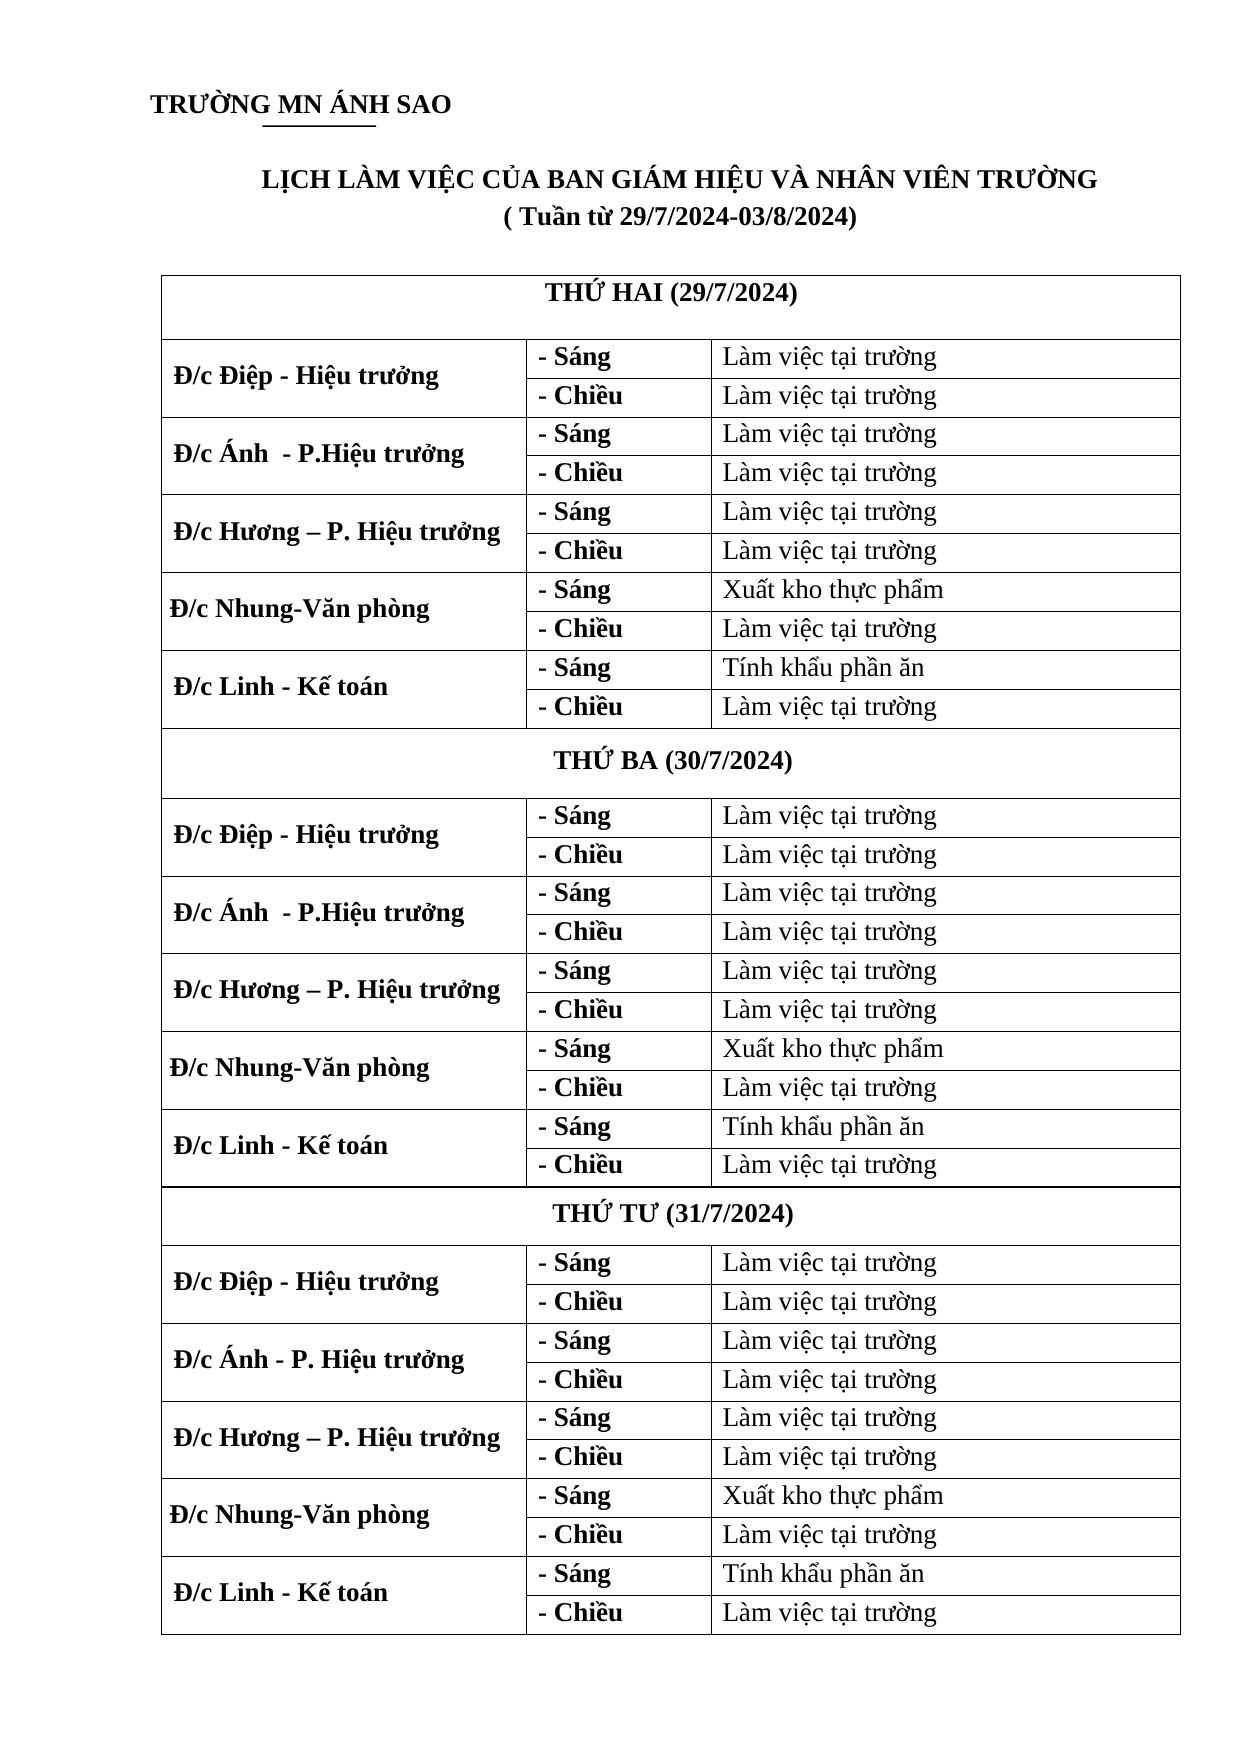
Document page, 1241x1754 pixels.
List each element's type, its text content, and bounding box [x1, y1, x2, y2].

table_cell - Sáng [527, 418, 711, 455]
table_cell - Sáng [527, 495, 711, 533]
table_cell THỨ BA (30/7/2024) [162, 729, 1180, 798]
text TRƯỜNG MN ÁNH SAO [150, 89, 1210, 120]
text ( Tuần từ 29/7/2024-03/8/2024) [150, 201, 1210, 232]
table_cell - Chiều [527, 1071, 711, 1109]
table_cell Đ/c Hương – P. Hiệu trưởng [162, 495, 526, 572]
table_cell Làm việc tại trường [712, 1402, 1180, 1439]
table_cell Tính khẩu phần ăn [712, 1557, 1180, 1595]
table_cell - Sáng [527, 799, 711, 837]
table_cell Đ/c Ánh - P. Hiệu trưởng [162, 1324, 526, 1401]
table_cell Đ/c Hương – P. Hiệu trưởng [162, 1402, 526, 1478]
table_cell - Chiều [527, 379, 711, 417]
table_cell Làm việc tại trường [712, 1440, 1180, 1478]
table_header THỨ HAI (29/7/2024) [162, 276, 1180, 339]
table_cell Đ/c Ánh - P.Hiệu trưởng [162, 877, 526, 953]
table_cell Làm việc tại trường [712, 993, 1180, 1031]
table_cell - Sáng [527, 1557, 711, 1595]
table_cell Làm việc tại trường [712, 612, 1180, 650]
table_cell Đ/c Linh - Kế toán [162, 1557, 526, 1634]
table_cell - Sáng [527, 340, 711, 378]
table_cell Tính khẩu phần ăn [712, 651, 1180, 688]
table_cell Làm việc tại trường [712, 1596, 1180, 1634]
table_cell - Chiều [527, 690, 711, 727]
table_cell - Sáng [527, 1479, 711, 1517]
table_cell Đ/c Nhung-Văn phòng [162, 1032, 526, 1109]
table_cell Làm việc tại trường [712, 456, 1180, 494]
table_cell Làm việc tại trường [712, 838, 1180, 876]
table_cell Làm việc tại trường [712, 1246, 1180, 1284]
table_cell - Sáng [527, 954, 711, 992]
table_cell - Chiều [527, 612, 711, 650]
table_cell Làm việc tại trường [712, 915, 1180, 953]
table_cell Làm việc tại trường [712, 495, 1180, 533]
table_cell Làm việc tại trường [712, 690, 1180, 727]
table_cell - Sáng [527, 1032, 711, 1070]
table_cell - Chiều [527, 1518, 711, 1556]
table_cell Làm việc tại trường [712, 1363, 1180, 1401]
table_cell - Sáng [527, 573, 711, 611]
table_cell - Chiều [527, 534, 711, 572]
table_cell - Sáng [527, 877, 711, 914]
table_cell Đ/c Linh - Kế toán [162, 1110, 526, 1186]
table_cell Đ/c Nhung-Văn phòng [162, 1479, 526, 1556]
table_cell Làm việc tại trường [712, 340, 1180, 378]
table_cell - Sáng [527, 1246, 711, 1284]
table_cell Tính khẩu phần ăn [712, 1110, 1180, 1147]
table_cell Làm việc tại trường [712, 534, 1180, 572]
table_cell Làm việc tại trường [712, 954, 1180, 992]
table_cell - Sáng [527, 1110, 711, 1147]
table_cell Đ/c Ánh - P.Hiệu trưởng [162, 418, 526, 494]
table_cell - Sáng [527, 651, 711, 688]
table_cell - Sáng [527, 1324, 711, 1362]
table_cell - Sáng [527, 1402, 711, 1439]
table_cell - Chiều [527, 456, 711, 494]
table_cell Đ/c Điệp - Hiệu trưởng [162, 1246, 526, 1323]
table_cell Làm việc tại trường [712, 1149, 1180, 1186]
table_cell - Chiều [527, 915, 711, 953]
table_cell Làm việc tại trường [712, 418, 1180, 455]
table_cell Đ/c Nhung-Văn phòng [162, 573, 526, 650]
table_cell Đ/c Hương – P. Hiệu trưởng [162, 954, 526, 1031]
table_cell Làm việc tại trường [712, 1071, 1180, 1109]
table_cell THỨ TƯ (31/7/2024) [162, 1188, 1180, 1245]
table_cell - Chiều [527, 1440, 711, 1478]
table_cell - Chiều [527, 1149, 711, 1186]
table_cell Xuất kho thực phẩm [712, 573, 1180, 611]
table_cell Làm việc tại trường [712, 1285, 1180, 1323]
table_cell Làm việc tại trường [712, 1518, 1180, 1556]
table_cell - Chiều [527, 1363, 711, 1401]
table_cell - Chiều [527, 1285, 711, 1323]
table_cell Làm việc tại trường [712, 877, 1180, 914]
table_cell Đ/c Điệp - Hiệu trưởng [162, 340, 526, 417]
table_cell - Chiều [527, 838, 711, 876]
text LỊCH LÀM VIỆC CỦA BAN GIÁM HIỆU VÀ NHÂN VIÊN TRƯỜNG [150, 163, 1210, 194]
table_cell - Chiều [527, 993, 711, 1031]
table_cell - Chiều [527, 1596, 711, 1634]
table_cell Làm việc tại trường [712, 379, 1180, 417]
table_cell Xuất kho thực phẩm [712, 1032, 1180, 1070]
table_cell Đ/c Điệp - Hiệu trưởng [162, 799, 526, 876]
table_cell Làm việc tại trường [712, 1324, 1180, 1362]
table_cell Xuất kho thực phẩm [712, 1479, 1180, 1517]
table_cell Làm việc tại trường [712, 799, 1180, 837]
table_cell Đ/c Linh - Kế toán [162, 651, 526, 727]
